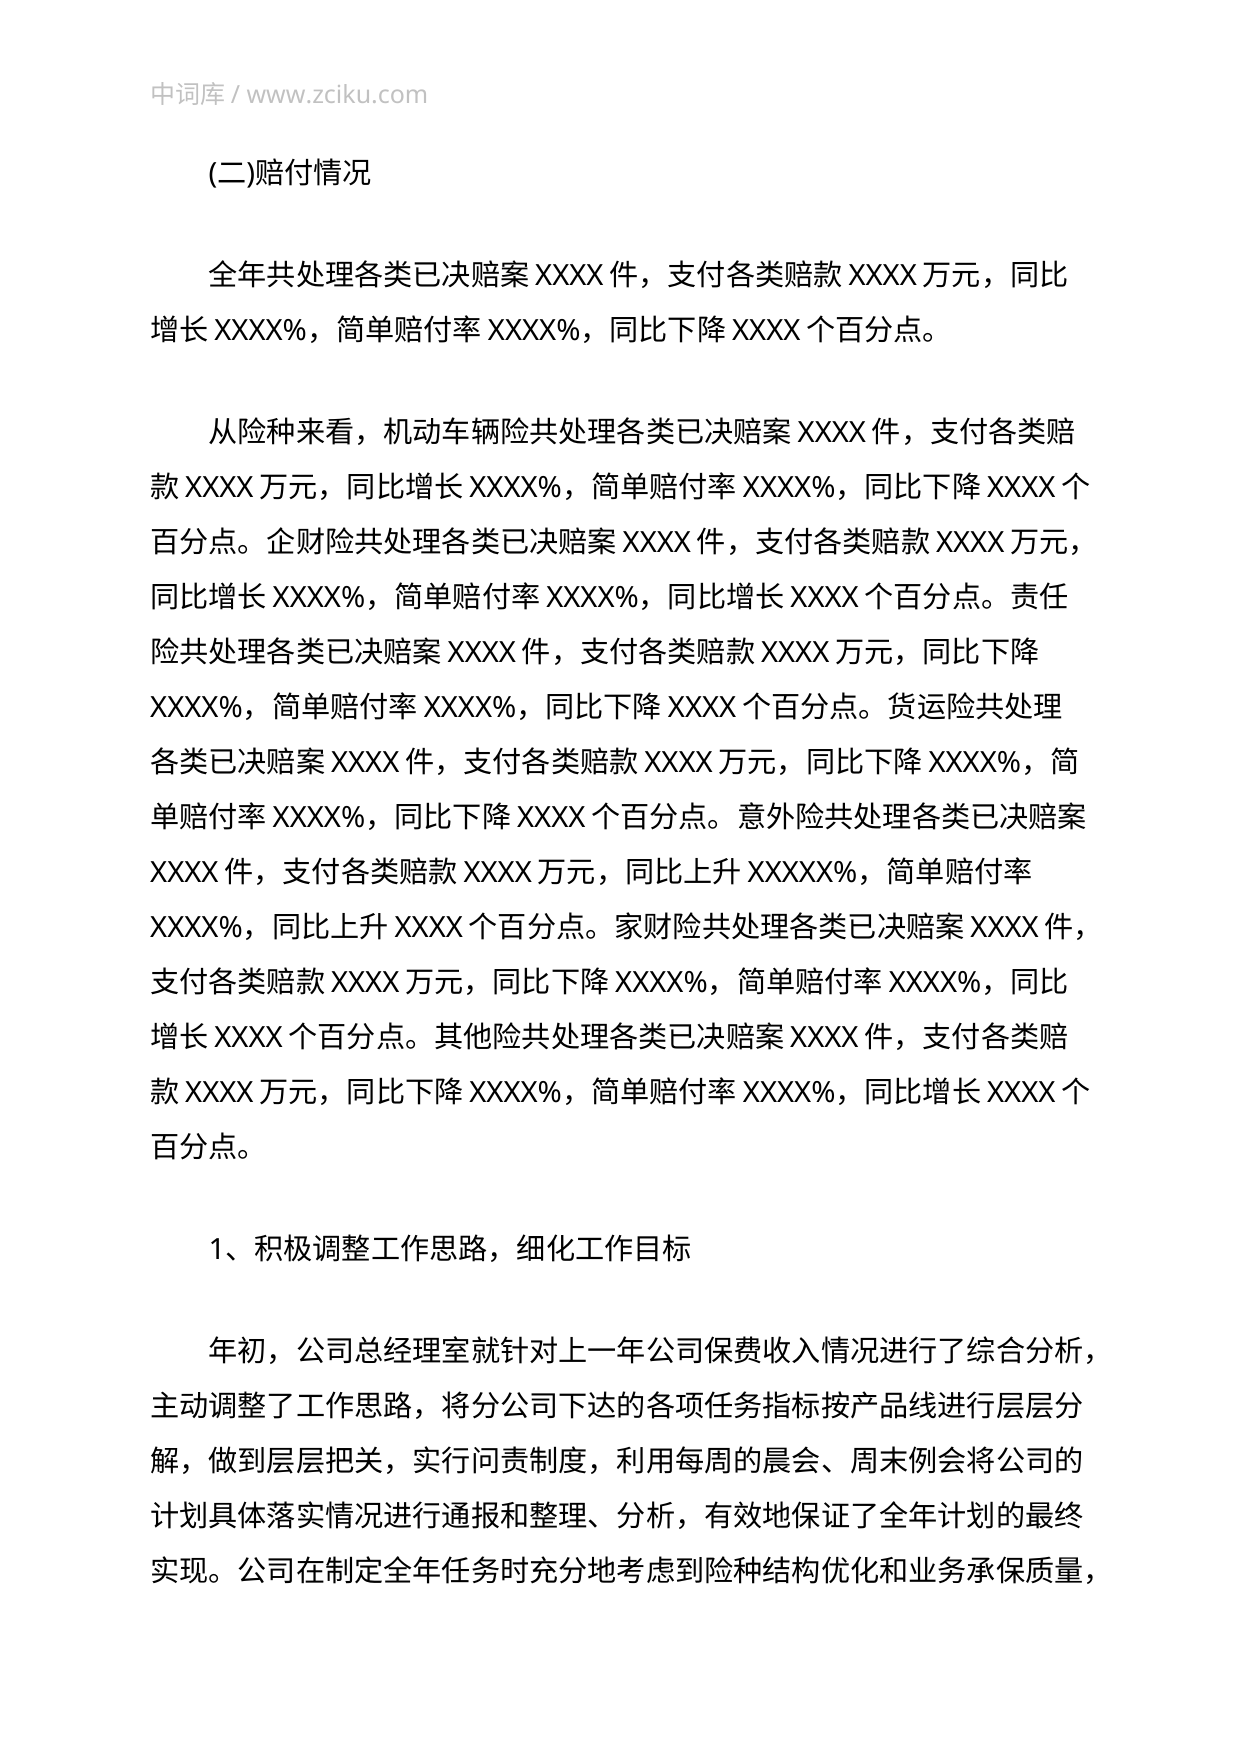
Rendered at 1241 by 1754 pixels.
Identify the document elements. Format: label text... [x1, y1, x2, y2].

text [150, 1328, 1090, 1589]
text 1、积极调整工作思路，细化工作目标 [150, 1226, 1090, 1268]
text 全年共处理各类已决赔案XXXX件，支付各类赔款XXXX万元，同比增长XXXX%，简单赔付率XXXX%，同比下降XXXX个百分点。 [150, 252, 1090, 349]
text (二)赔付情况 [150, 150, 1090, 192]
text 从险种来看，机动车辆险共处理各类已决赔案XXXX件，支付各类赔款XXXX万元，同比增长XXXX%，简单赔付率XXXX%，同比下降XXXX个百分点。企财险共处理各类已决赔案XXXX件，支付各类赔款XXXX万元，同比增长XXXX%，简单赔付率XXXX%，同比增长XXXX个百分点。责任险共处理各类已决赔案XXXX件，支付各类赔款XXXX万元，同比下降XXXX%，简单赔付率XXXX%，同比下降XXXX个百分点。货运险共处理各类已决赔案XXXX件，支付各类赔款XXXX万元，同比下降XXXX%，简单赔付率XXXX%，同比下降XXXX个百分点。意外险共处理各类已决赔案XXXX件，支付各类赔款XXXX万元，同比上升XXXXX%，简单赔付率XXXX%，同比上升XXXX个百分点。家财险共处理各类已决赔案XXXX件，支付各类赔款XXXX万元，同比下降XXXX%，简单赔付率XXXX%，同比增长XXXX个百分点。其他险共处理各类已决赔案XXXX件，支付各类赔款XXXX万元，同比下降XXXX%，简单赔付率XXXX%，同比增长XXXX个百分点。 [150, 409, 1090, 1166]
